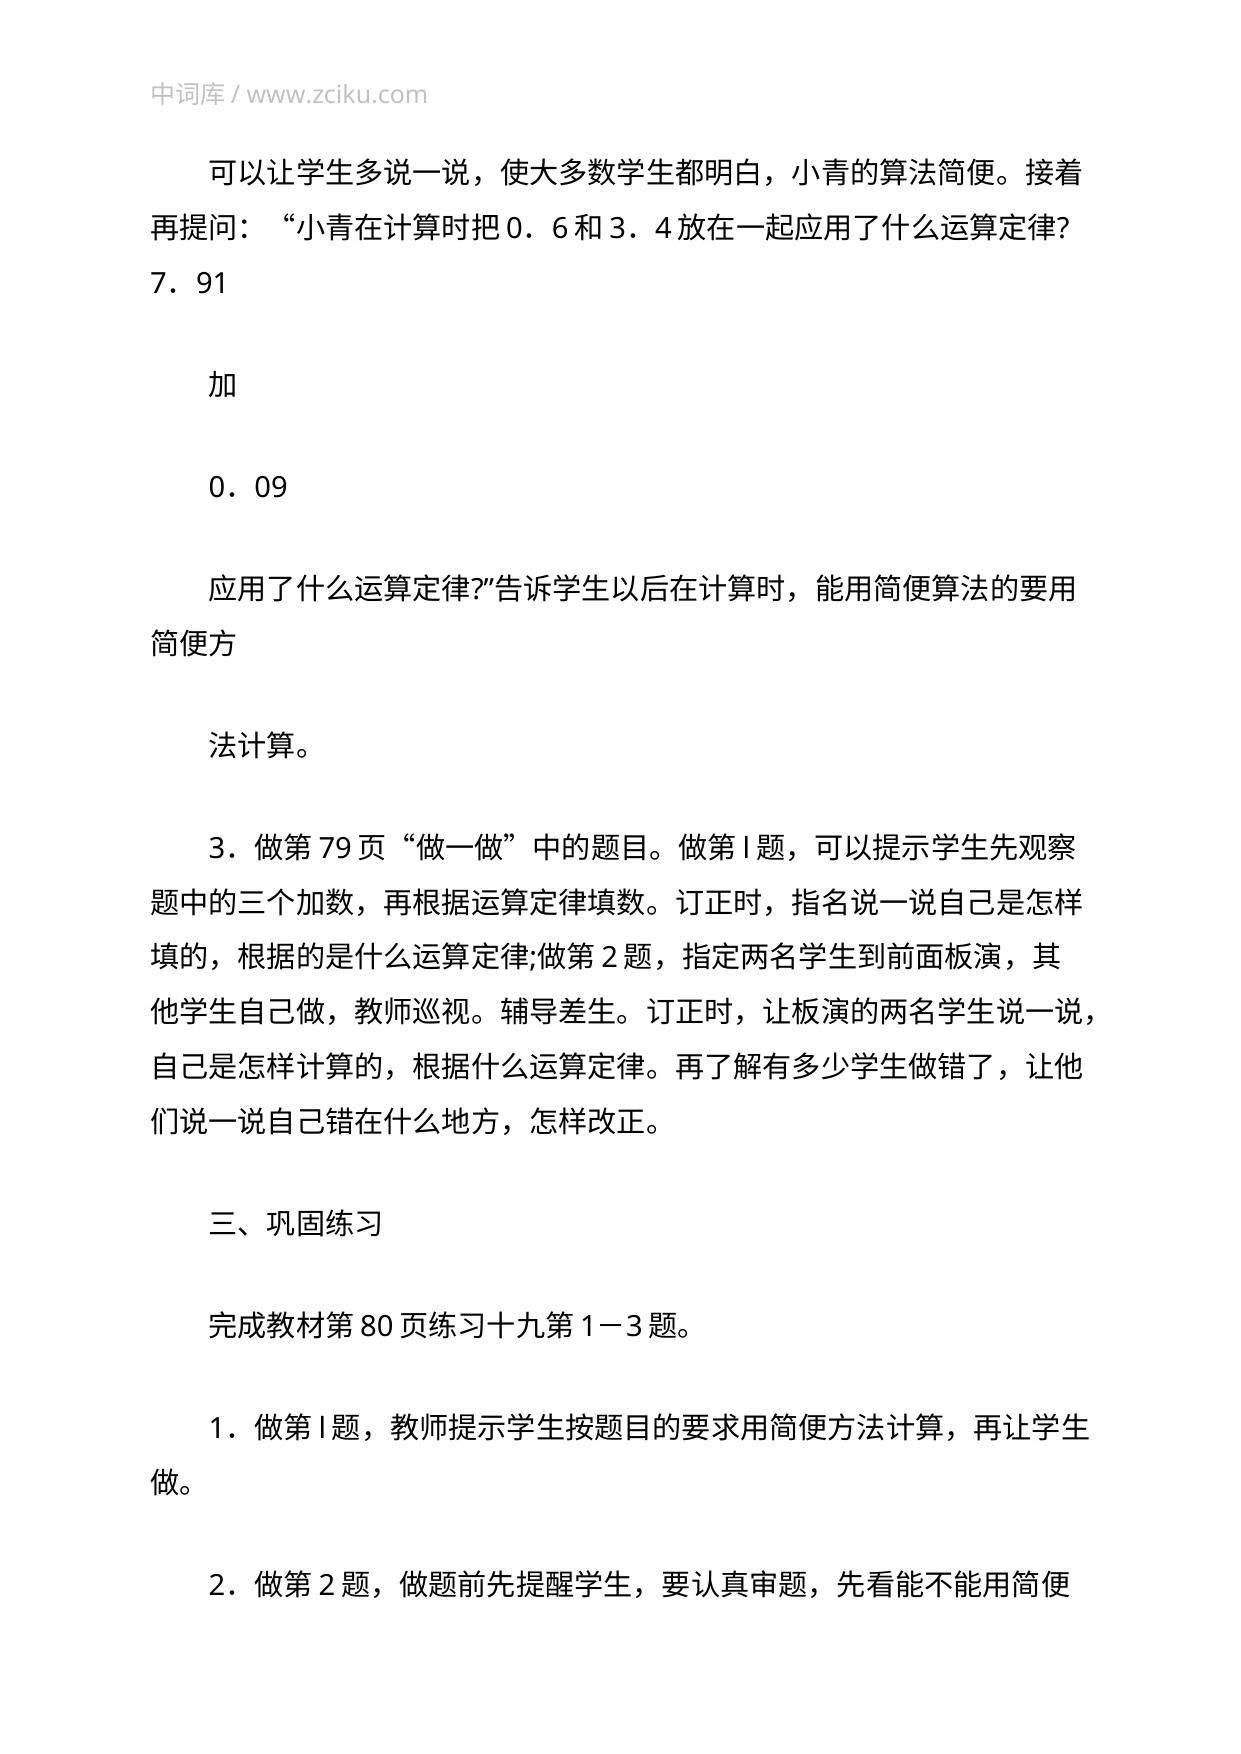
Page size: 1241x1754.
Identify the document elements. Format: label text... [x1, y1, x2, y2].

text 1．做第l题，教师提示学生按题目的要求用简便方法计算，再让学生做。 [150, 1404, 1090, 1502]
text 应用了什么运算定律?”告诉学生以后在计算时，能用简便算法的要用简便方 [150, 566, 1090, 663]
text 三、巩固练习 [150, 1201, 1090, 1243]
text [150, 1561, 1090, 1603]
text 完成教材第80页练习十九第1－3题。 [150, 1302, 1090, 1345]
text 3．做第79页“做一做”中的题目。做第l题，可以提示学生先观察题中的三个加数，再根据运算定律填数。订正时，指名说一说自己是怎样填的，根据的是什么运算定律;做第2题，指定两名学生到前面板演，其他学生自己做，教师巡视。辅导差生。订正时，让板演的两名学生说一说，自己是怎样计算的，根据什么运算定律。再了解有多少学生做错了，让他们说一说自己错在什么地方，怎样改正。 [150, 824, 1090, 1141]
text 可以让学生多说一说，使大多数学生都明白，小青的算法简便。接着再提问：“小青在计算时把0．6和3．4放在一起应用了什么运算定律?7．91 [150, 150, 1090, 302]
text 加 [150, 362, 1090, 404]
text 法计算。 [150, 722, 1090, 765]
text 0．09 [150, 464, 1090, 506]
